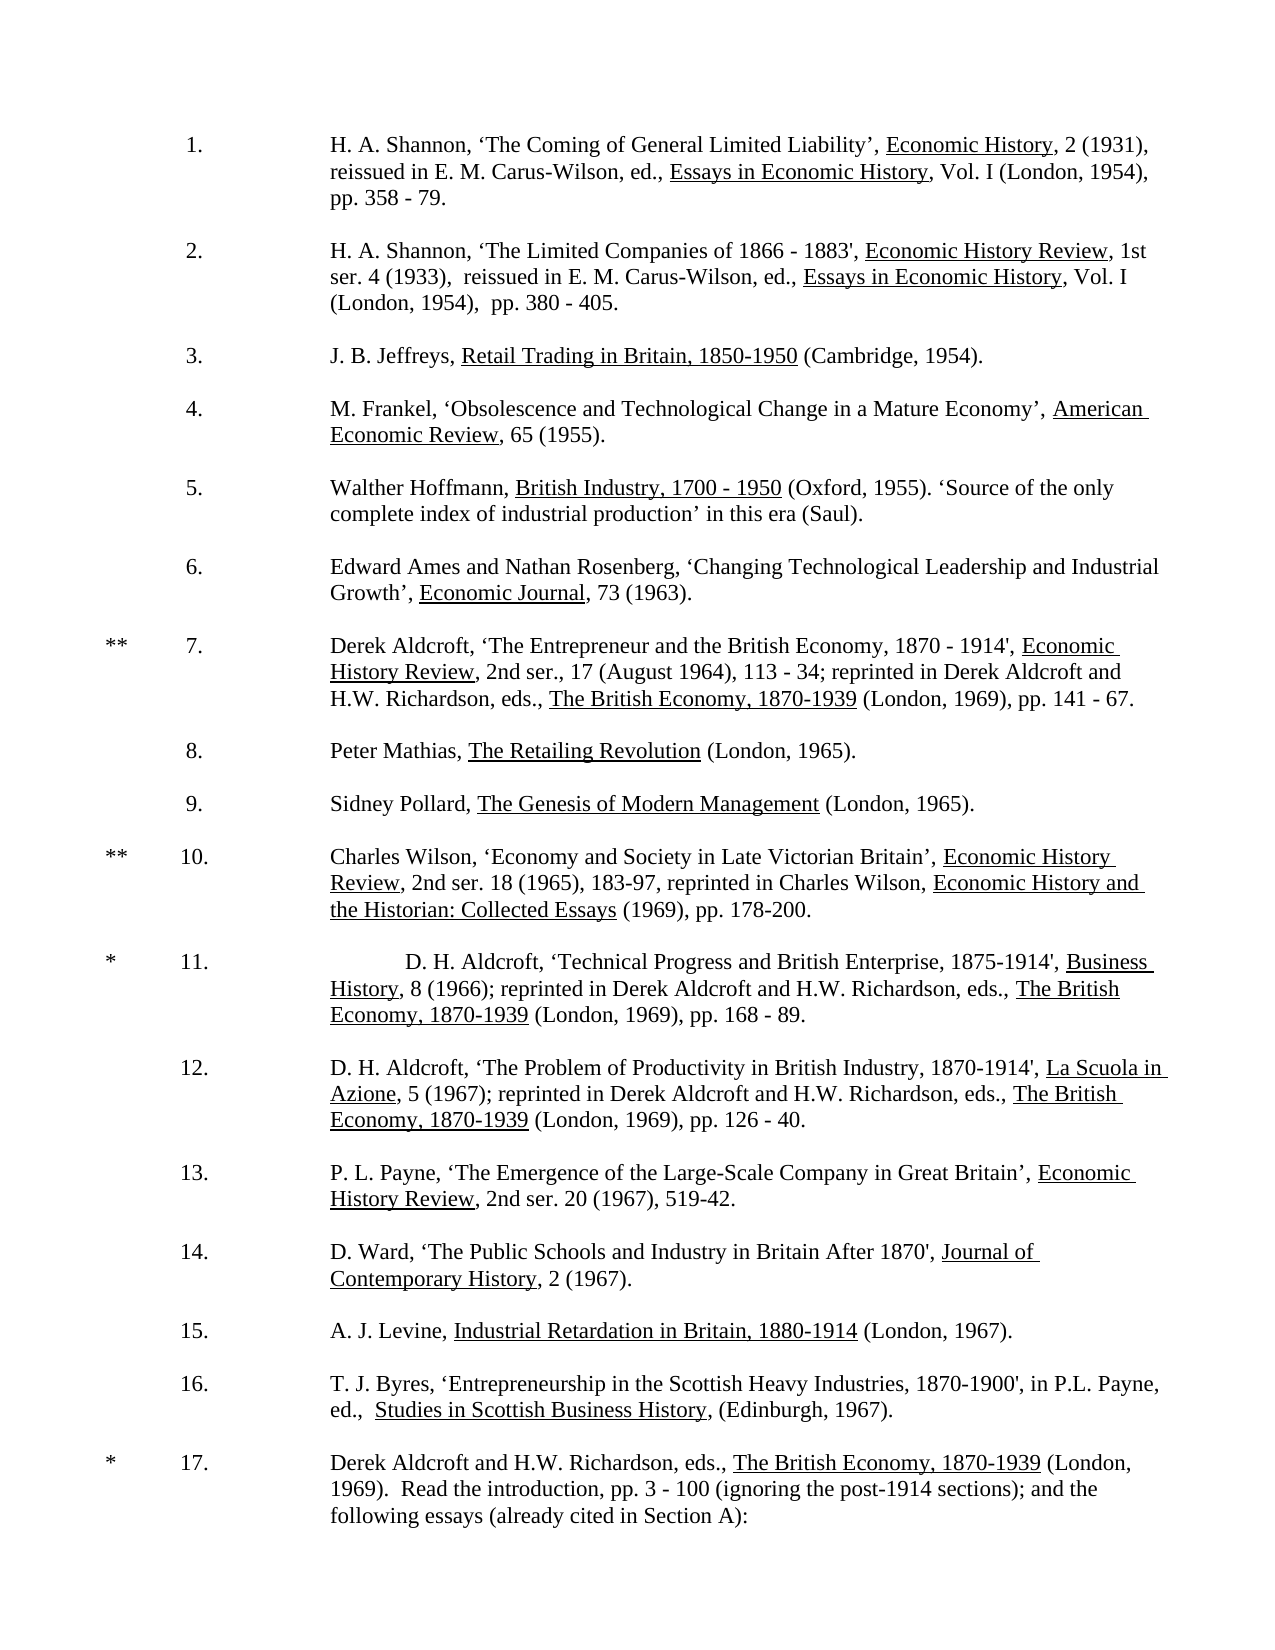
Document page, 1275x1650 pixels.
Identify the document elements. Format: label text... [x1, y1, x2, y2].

text ** 10. Charles Wilson, ‘Economy and Society in Late Victorian Britain’, Economic History Review, 2nd ser. 18 (1965), 183-97, reprinted in Charles Wilson, Economic History and the Historian: Collected Essays (1969), pp. 178-200. [105, 843, 1170, 922]
text 5. Walther Hoffmann, British Industry, 1700 - 1950 (Oxford, 1955). ‘Source of the only complete index of industrial production’ in this era (Saul). [180, 474, 1170, 527]
text 3. J. B. Jeffreys, Retail Trading in Britain, 1850-1950 (Cambridge, 1954). [180, 342, 1170, 368]
text ** 7. Derek Aldcroft, ‘The Entrepreneur and the British Economy, 1870 - 1914', Economic History Review, 2nd ser., 17 (August 1964), 113 - 34; reprinted in Derek Aldcroft and H.W. Richardson, eds., The British Economy, 1870-1939 (London, 1969), pp. 141 - 67. [105, 632, 1170, 711]
text 6. Edward Ames and Nathan Rosenberg, ‘Changing Technological Leadership and Industrial Growth’, Economic Journal, 73 (1963). [180, 553, 1170, 606]
text 14. D. Ward, ‘The Public Schools and Industry in Britain After 1870', Journal of Contemporary History, 2 (1967). [180, 1238, 1170, 1291]
text 2. H. A. Shannon, ‘The Limited Companies of 1866 - 1883', Economic History Review, 1st ser. 4 (1933), reissued in E. M. Carus-Wilson, ed., Essays in Economic History, Vol. I (London, 1954), pp. 380 - 405. [180, 237, 1170, 316]
text 12. D. H. Aldcroft, ‘The Problem of Productivity in British Industry, 1870-1914', La Scuola in Azione, 5 (1967); reprinted in Derek Aldcroft and H.W. Richardson, eds., The British Economy, 1870-1939 (London, 1969), pp. 126 - 40. [180, 1054, 1170, 1133]
text * 17. Derek Aldcroft and H.W. Richardson, eds., The British Economy, 1870-1939 (London, 1969). Read the introduction, pp. 3 - 100 (ignoring the post-1914 sections); and the following essays (already cited in Section A): [105, 1449, 1170, 1528]
text 1. H. A. Shannon, ‘The Coming of General Limited Liability’, Economic History, 2 (1931), reissued in E. M. Carus-Wilson, ed., Essays in Economic History, Vol. I (London, 1954), pp. 358 - 79. [180, 131, 1170, 210]
text * 11. D. H. Aldcroft, ‘Technical Progress and British Enterprise, 1875-1914', Business History, 8 (1966); reprinted in Derek Aldcroft and H.W. Richardson, eds., The British Economy, 1870-1939 (London, 1969), pp. 168 - 89. [105, 948, 1170, 1027]
text 15. A. J. Levine, Industrial Retardation in Britain, 1880-1914 (London, 1967). [180, 1317, 1170, 1344]
text 16. T. J. Byres, ‘Entrepreneurship in the Scottish Heavy Industries, 1870-1900', in P.L. Payne, ed., Studies in Scottish Business History, (Edinburgh, 1967). [180, 1370, 1170, 1423]
text 8. Peter Mathias, The Retailing Revolution (London, 1965). [180, 737, 1170, 764]
text 13. P. L. Payne, ‘The Emergence of the Large-Scale Company in Great Britain’, Economic History Review, 2nd ser. 20 (1967), 519-42. [180, 1159, 1170, 1212]
text 4. M. Frankel, ‘Obsolescence and Technological Change in a Mature Economy’, American Economic Review, 65 (1955). [180, 395, 1170, 448]
text 9. Sidney Pollard, The Genesis of Modern Management (London, 1965). [180, 790, 1170, 817]
